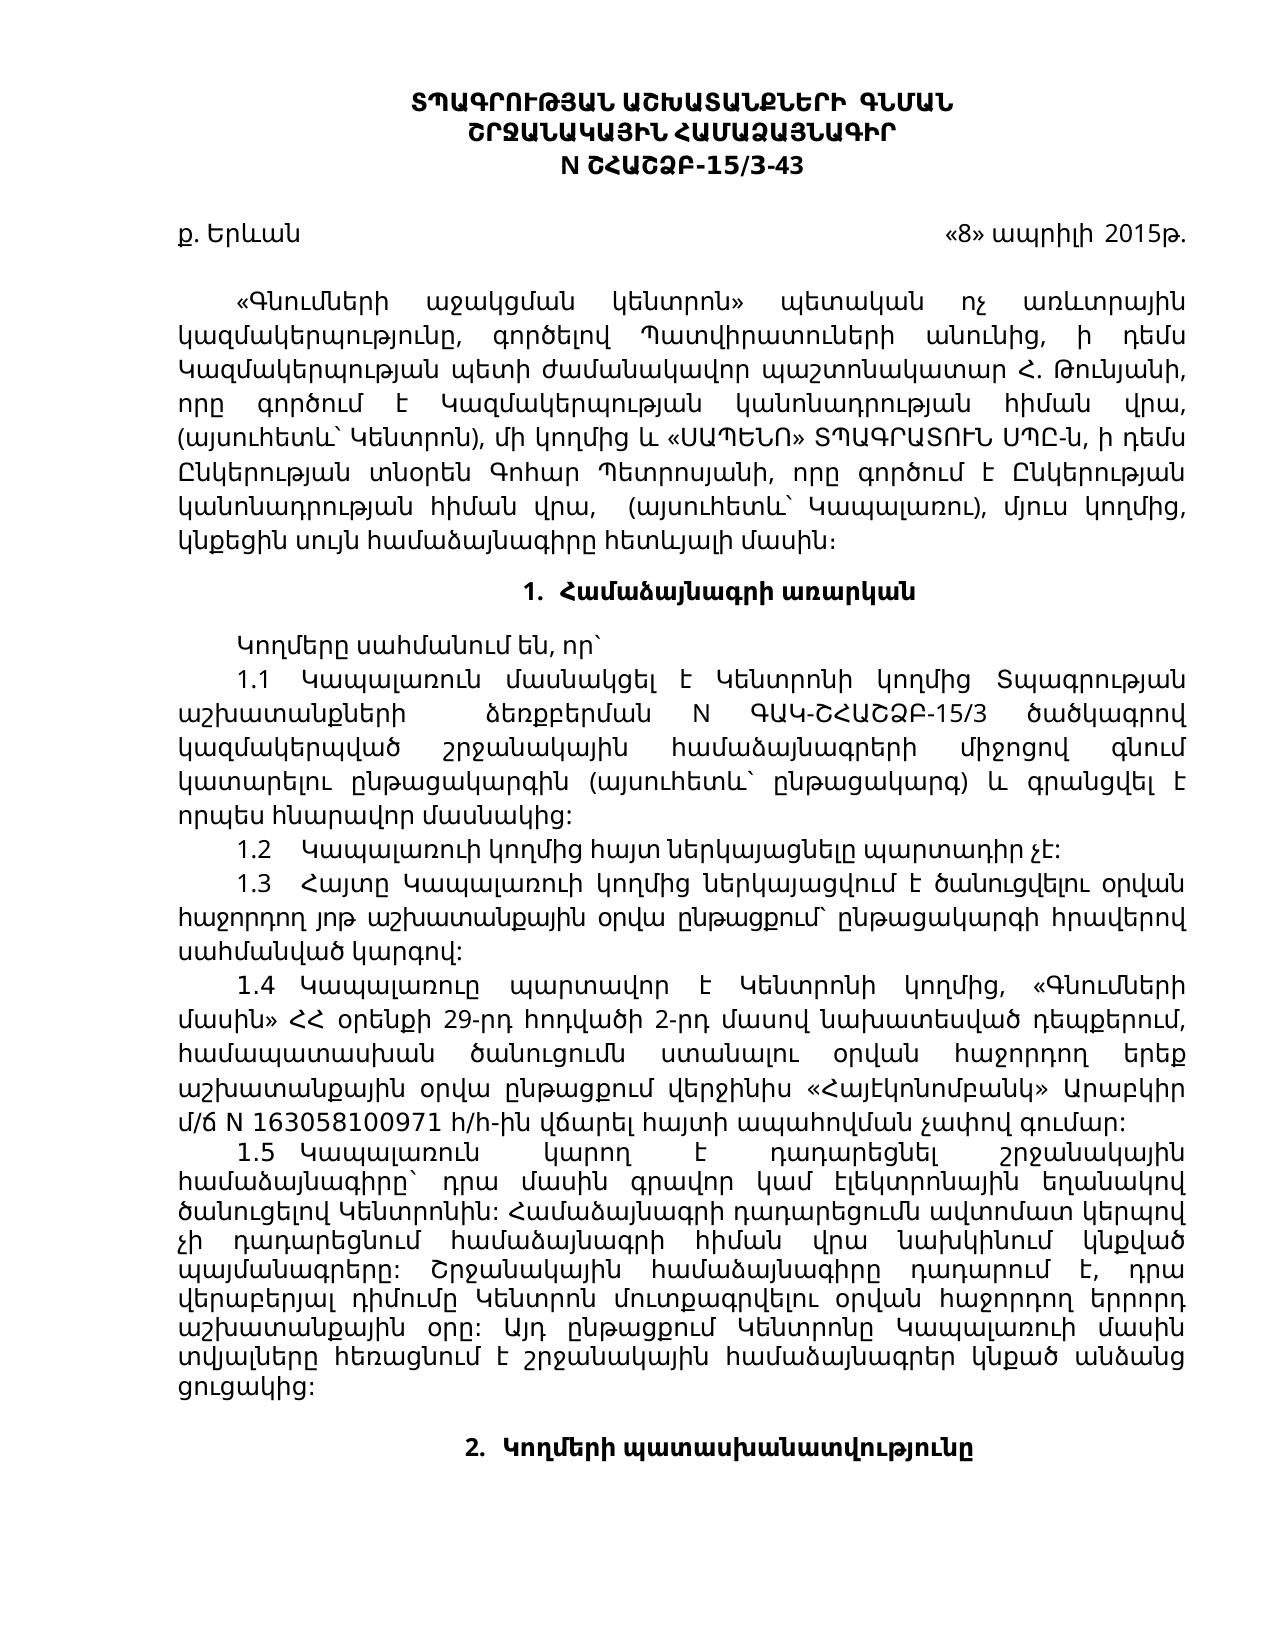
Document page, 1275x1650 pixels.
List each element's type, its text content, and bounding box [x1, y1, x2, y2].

text «Գնումների աջակցման կենտրոն» պետական ոչ առևտրային կազմակերպությունը, գործելով Պատվիրատուների անունից, ի դեմս Կազմակերպության պետի ժամանակավոր պաշտոնակատար Հ. Թունյանի, որը գործում է Կազմակերպության կանոնադրության հիման վրա, (այսուհետև՝ Կենտրոն), մի կողմից և «ՍԱՊԵՆՈ» ՏՊԱԳՐԱՏՈՒՆ ՍՊԸ-ն, ի դեմս Ընկերության տնօրեն Գոհար Պետրոսյանի, որը գործում է Ընկերության կանոնադրության հիման վրա, (այսուհետև՝ Կապալառու), մյուս կողմից, կնքեցին սույն համաձայնագիրը հետևյալի մասին։ [177, 284, 1186, 556]
list Համաձայնագրի առարկան [252, 573, 1186, 607]
list Կապալառուի կողմից հայտ ներկայացնելը պարտադիր չէ: [177, 832, 1186, 866]
text N ՇՀԱՇՁԲ-15/3-43 [177, 148, 1186, 182]
table_header ք. Երևան [166, 216, 640, 250]
list Կապալառուն կարող է դադարեցնել շրջանակային համաձայնագիրը` դրա մասին գրավոր կամ էլեկտրոնային եղանակով ծանուցելով Կենտրոնին: Համաձայնագրի դադարեցումն ավտոմատ կերպով չի դադարեցնում համաձայնագրի հիման վրա նախկինում կնքված պայմանագրերը: Շրջանակային համաձայնագիրը դադարում է, դրա վերաբերյալ դիմումը Կենտրոն մուտքագրվելու օրվան հաջորդող երրորդ աշխատանքային օրը: Այդ ընթացքում Կենտրոնը Կապալառուի մասին տվյալները հեռացնում է շրջանակային համաձայնագրեր կնքած անձանց ցուցակից: [177, 1138, 1186, 1401]
text ՇՐՋԱՆԱԿԱՅԻՆ ՀԱՄԱՁԱՅՆԱԳԻՐ [177, 118, 1186, 148]
list Կապալառուն մասնակցել է Կենտրոնի կողմից Տպագրության աշխատանքների ձեռքբերման N ԳԱԿ-ՇՀԱՇՁԲ-15/3 ծածկագրով կազմակերպված շրջանակային համաձայնագրերի միջոցով գնում կատարելու ընթացակարգին (այսուհետև` ընթացակարգ) և գրանցվել է որպես հնարավոր մասնակից: [177, 661, 1186, 832]
list Կապալառուը պարտավոր է Կենտրոնի կողմից, «Գնումների մասին» ՀՀ օրենքի 29-րդ հոդվածի 2-րդ մասով նախատեսված դեպքերում, համապատասխան ծանուցումն ստանալու օրվան հաջորդող երեք աշխատանքային օրվա ընթացքում վերջինիս «Հայէկոնոմբանկ» Արաբկիր մ/ճ N 163058100971 հ/հ-ին վճարել հայտի ապահովման չափով գումար: [177, 968, 1186, 1138]
table_header «8» ապրիլի 2015թ. [640, 216, 1198, 250]
list Հայտը Կապալառուի կողմից ներկայացվում է ծանուցվելու օրվան հաջորդող յոթ աշխատանքային օրվա ընթացքում` ընթացակարգի հրավերով սահմանված կարգով: [177, 866, 1186, 968]
text ՏՊԱԳՐՈՒԹՅԱՆ ԱՇԽԱՏԱՆՔՆԵՐԻ ԳՆՄԱՆ [177, 84, 1186, 118]
list Կողմերի պատասխանատվությունը [252, 1430, 1186, 1464]
text Կողմերը սահմանում են, որ` [177, 627, 1186, 661]
